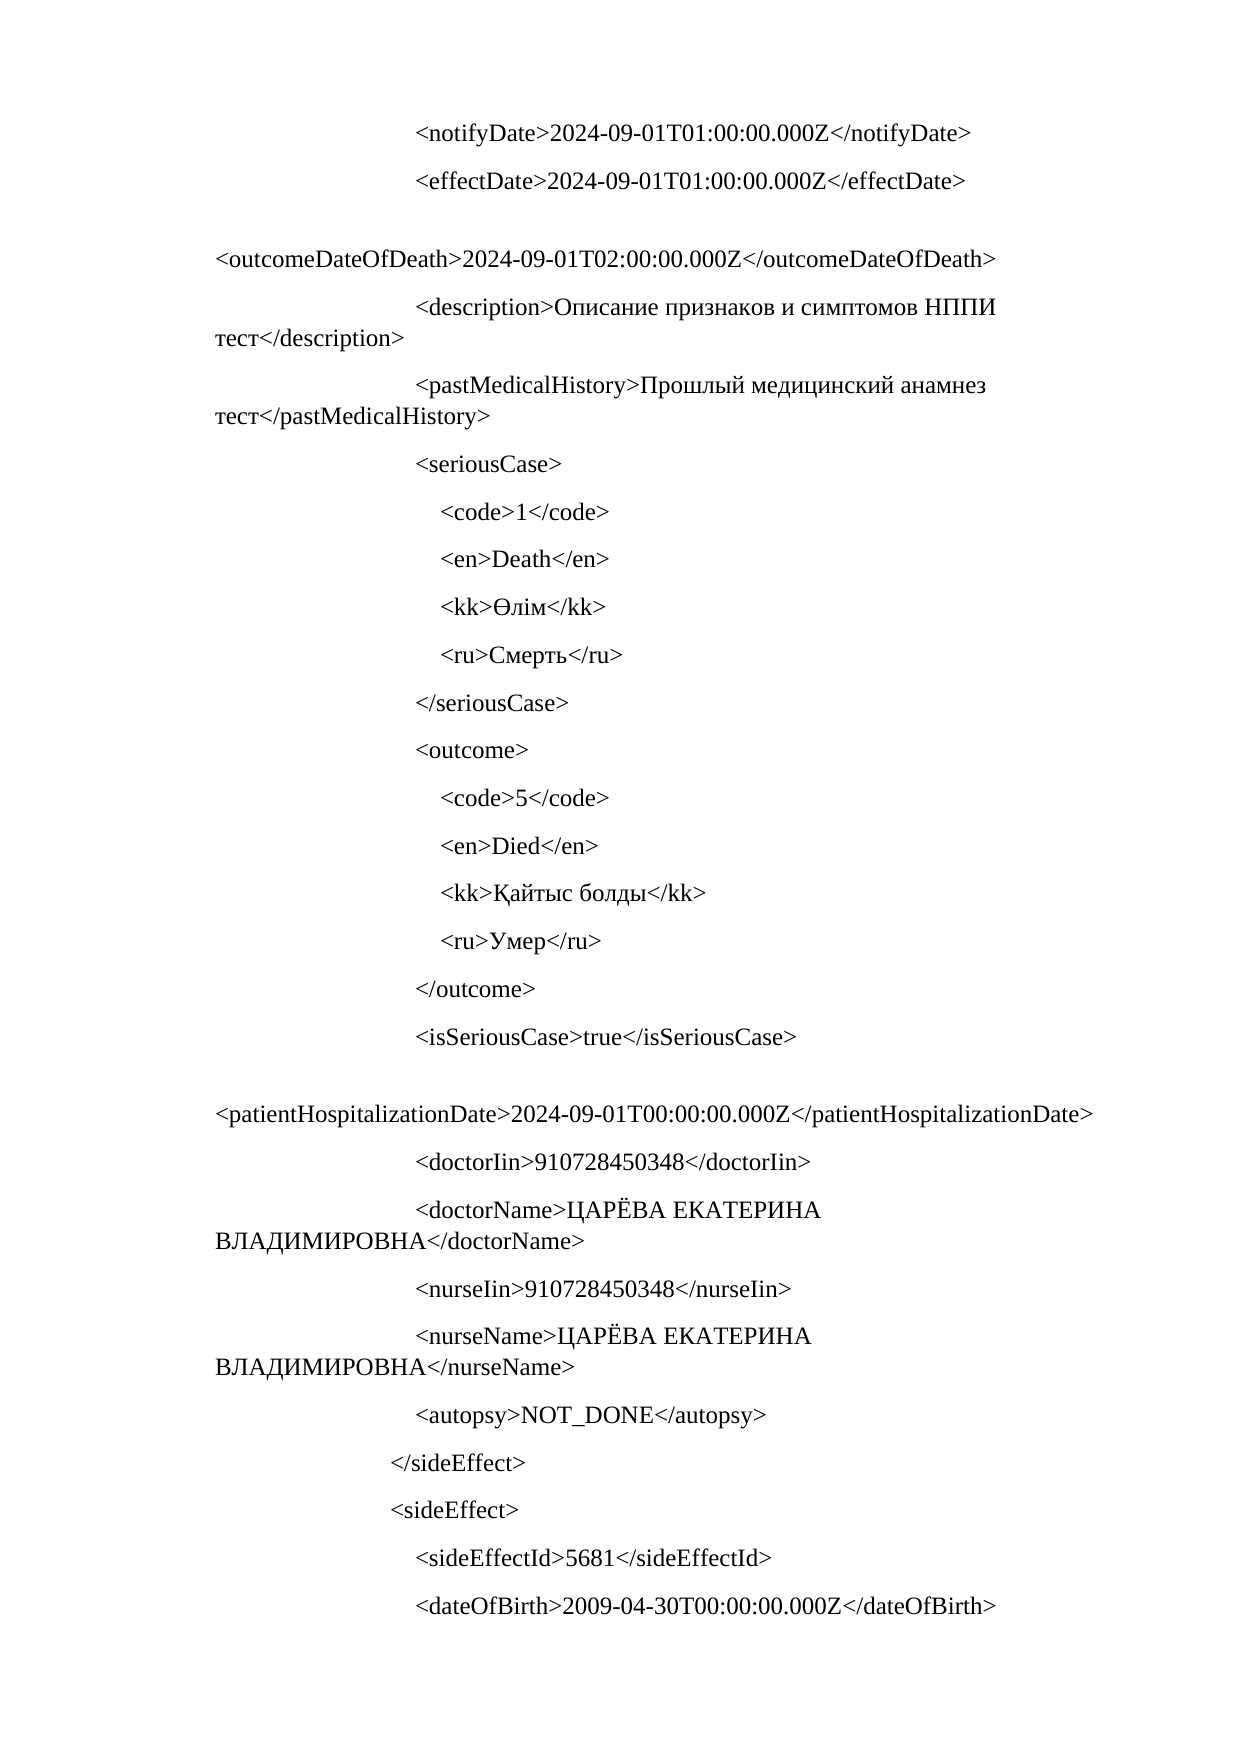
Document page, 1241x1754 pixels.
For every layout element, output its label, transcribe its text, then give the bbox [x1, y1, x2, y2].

text <outcome> [215, 735, 1152, 764]
text <en>Died</en> [215, 831, 1152, 859]
text <effectDate>2024-09-01T01:00:00.000Z</effectDate> [215, 166, 1152, 194]
text <dateOfBirth>2009-04-30T00:00:00.000Z</dateOfBirth> [215, 1591, 1152, 1620]
text <sideEffect> [215, 1496, 1152, 1524]
text <pastMedicalHistory>Прошлый медицинский анамнез тест</pastMedicalHistory> [215, 370, 1152, 430]
text <seriousCase> [215, 449, 1152, 478]
text <ru>Умер</ru> [215, 926, 1152, 955]
text <en>Death</en> [215, 544, 1152, 573]
text <code>1</code> [215, 497, 1152, 526]
text <patientHospitalizationDate>2024-09-01T00:00:00.000Z</patientHospitalizationDate> [215, 1069, 1152, 1128]
text </sideEffect> [215, 1448, 1152, 1477]
text <notifyDate>2024-09-01T01:00:00.000Z</notifyDate> [215, 118, 1152, 147]
text </seriousCase> [215, 688, 1152, 716]
text </outcome> [215, 974, 1152, 1003]
text <kk>Өлім</kk> [215, 592, 1152, 621]
text <autopsy>NOT_DONE</autopsy> [215, 1400, 1152, 1429]
text <nurseIin>910728450348</nurseIin> [215, 1274, 1152, 1302]
text <kk>Қайтыс болды</kk> [215, 878, 1152, 907]
text <ru>Смерть</ru> [215, 640, 1152, 669]
text <sideEffectId>5681</sideEffectId> [215, 1543, 1152, 1572]
text <nurseName>ЦАРЁВА ЕКАТЕРИНА ВЛАДИМИРОВНА</nurseName> [215, 1321, 1152, 1381]
text <doctorIin>910728450348</doctorIin> [215, 1147, 1152, 1176]
text <outcomeDateOfDeath>2024-09-01T02:00:00.000Z</outcomeDateOfDeath> [215, 213, 1152, 273]
text <doctorName>ЦАРЁВА ЕКАТЕРИНА ВЛАДИМИРОВНА</doctorName> [215, 1195, 1152, 1255]
text <code>5</code> [215, 783, 1152, 812]
text <isSeriousCase>true</isSeriousCase> [215, 1022, 1152, 1050]
text <description>Описание признаков и симптомов НППИ тест</description> [215, 292, 1152, 351]
